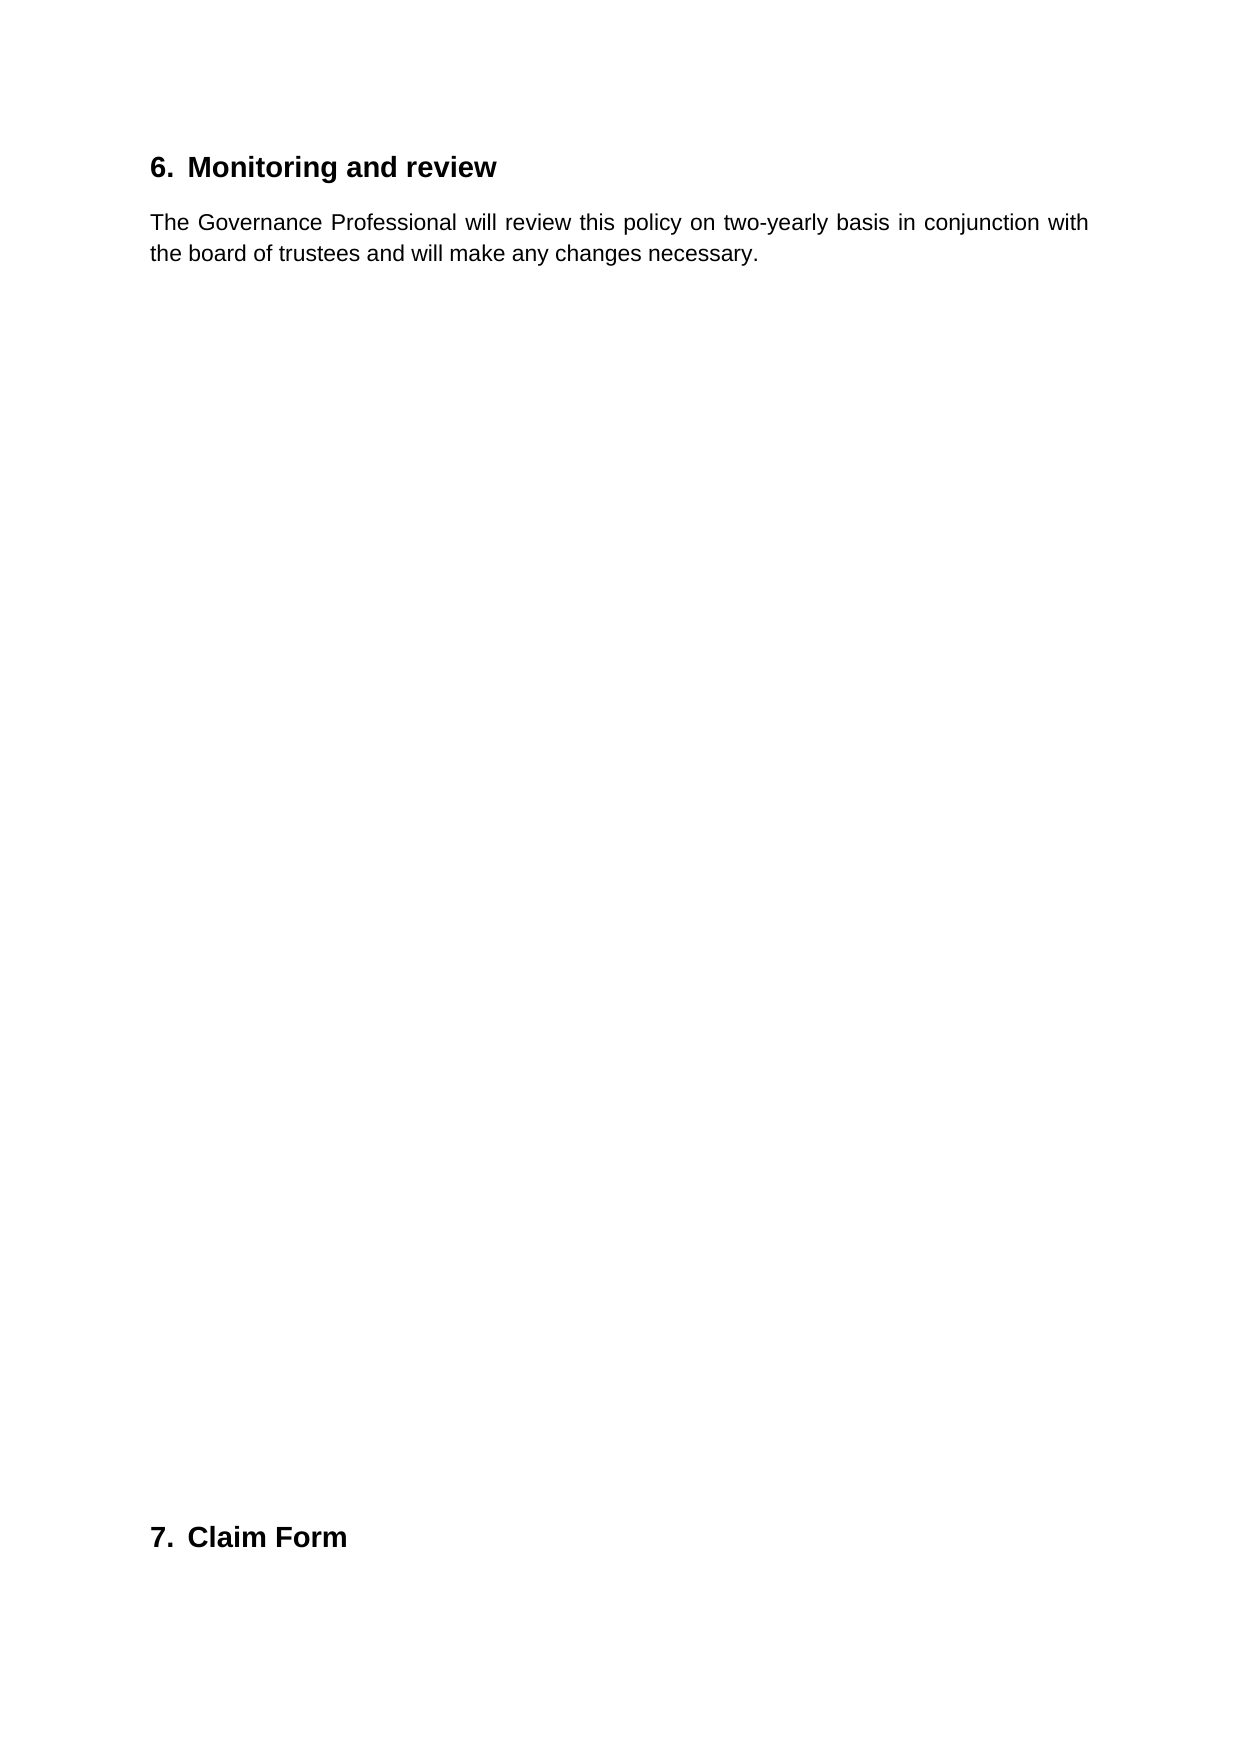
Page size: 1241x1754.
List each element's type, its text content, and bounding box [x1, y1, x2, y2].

subtitle Claim Form [150, 1520, 1090, 1553]
text The Governance Professional will review this policy on two-yearly basis in conjunction with the board of trustees and will make any changes necessary. [150, 209, 1090, 266]
subtitle Monitoring and review [150, 150, 1090, 183]
